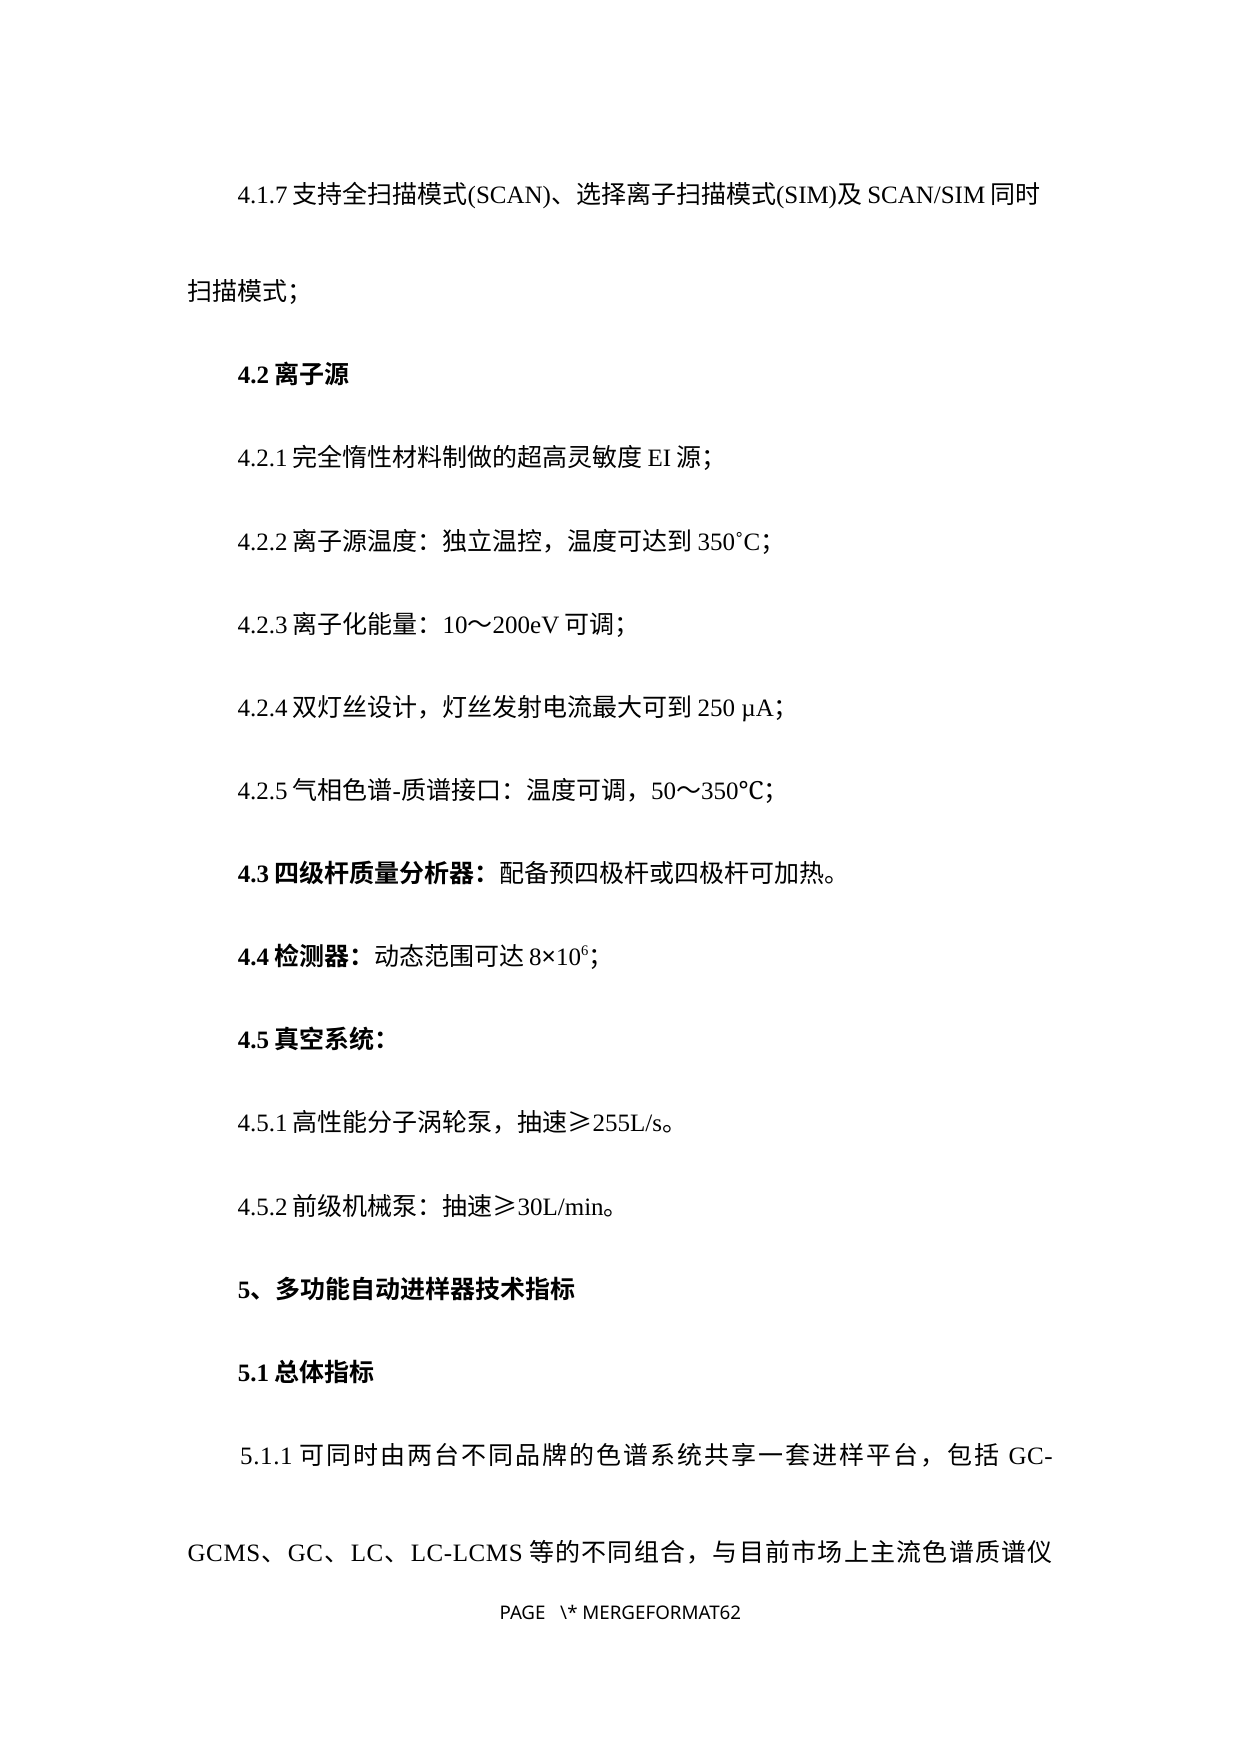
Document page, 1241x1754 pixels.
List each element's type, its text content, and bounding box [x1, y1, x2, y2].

text 4.2.4双灯丝设计，灯丝发射电流最大可到250 µA； [187, 673, 1053, 738]
text 4.1.7支持全扫描模式(SCAN)、选择离子扫描模式(SIM)及SCAN/SIM同时扫描模式； [187, 160, 1053, 322]
text 4.5真空系统： [187, 1005, 1053, 1070]
text 5、多功能自动进样器技术指标 [187, 1255, 1053, 1320]
text 5.1总体指标 [187, 1338, 1053, 1403]
text 4.4检测器：动态范围可达8×106； [187, 922, 1053, 987]
text 4.2.1完全惰性材料制做的超高灵敏度EI源； [187, 423, 1053, 488]
text 4.2.2离子源温度：独立温控，温度可达到350˚C； [187, 507, 1053, 572]
text 4.2.3离子化能量：10～200eV可调； [187, 590, 1053, 655]
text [187, 1421, 1053, 1583]
text 4.3四级杆质量分析器：配备预四极杆或四极杆可加热。 [187, 839, 1053, 904]
text 4.5.1高性能分子涡轮泵，抽速≥255L/s。 [187, 1088, 1053, 1153]
text 4.2离子源 [187, 340, 1053, 405]
text 4.5.2前级机械泵：抽速≥30L/min。 [187, 1172, 1053, 1237]
text 4.2.5气相色谱-质谱接口：温度可调，50～350℃； [187, 756, 1053, 821]
